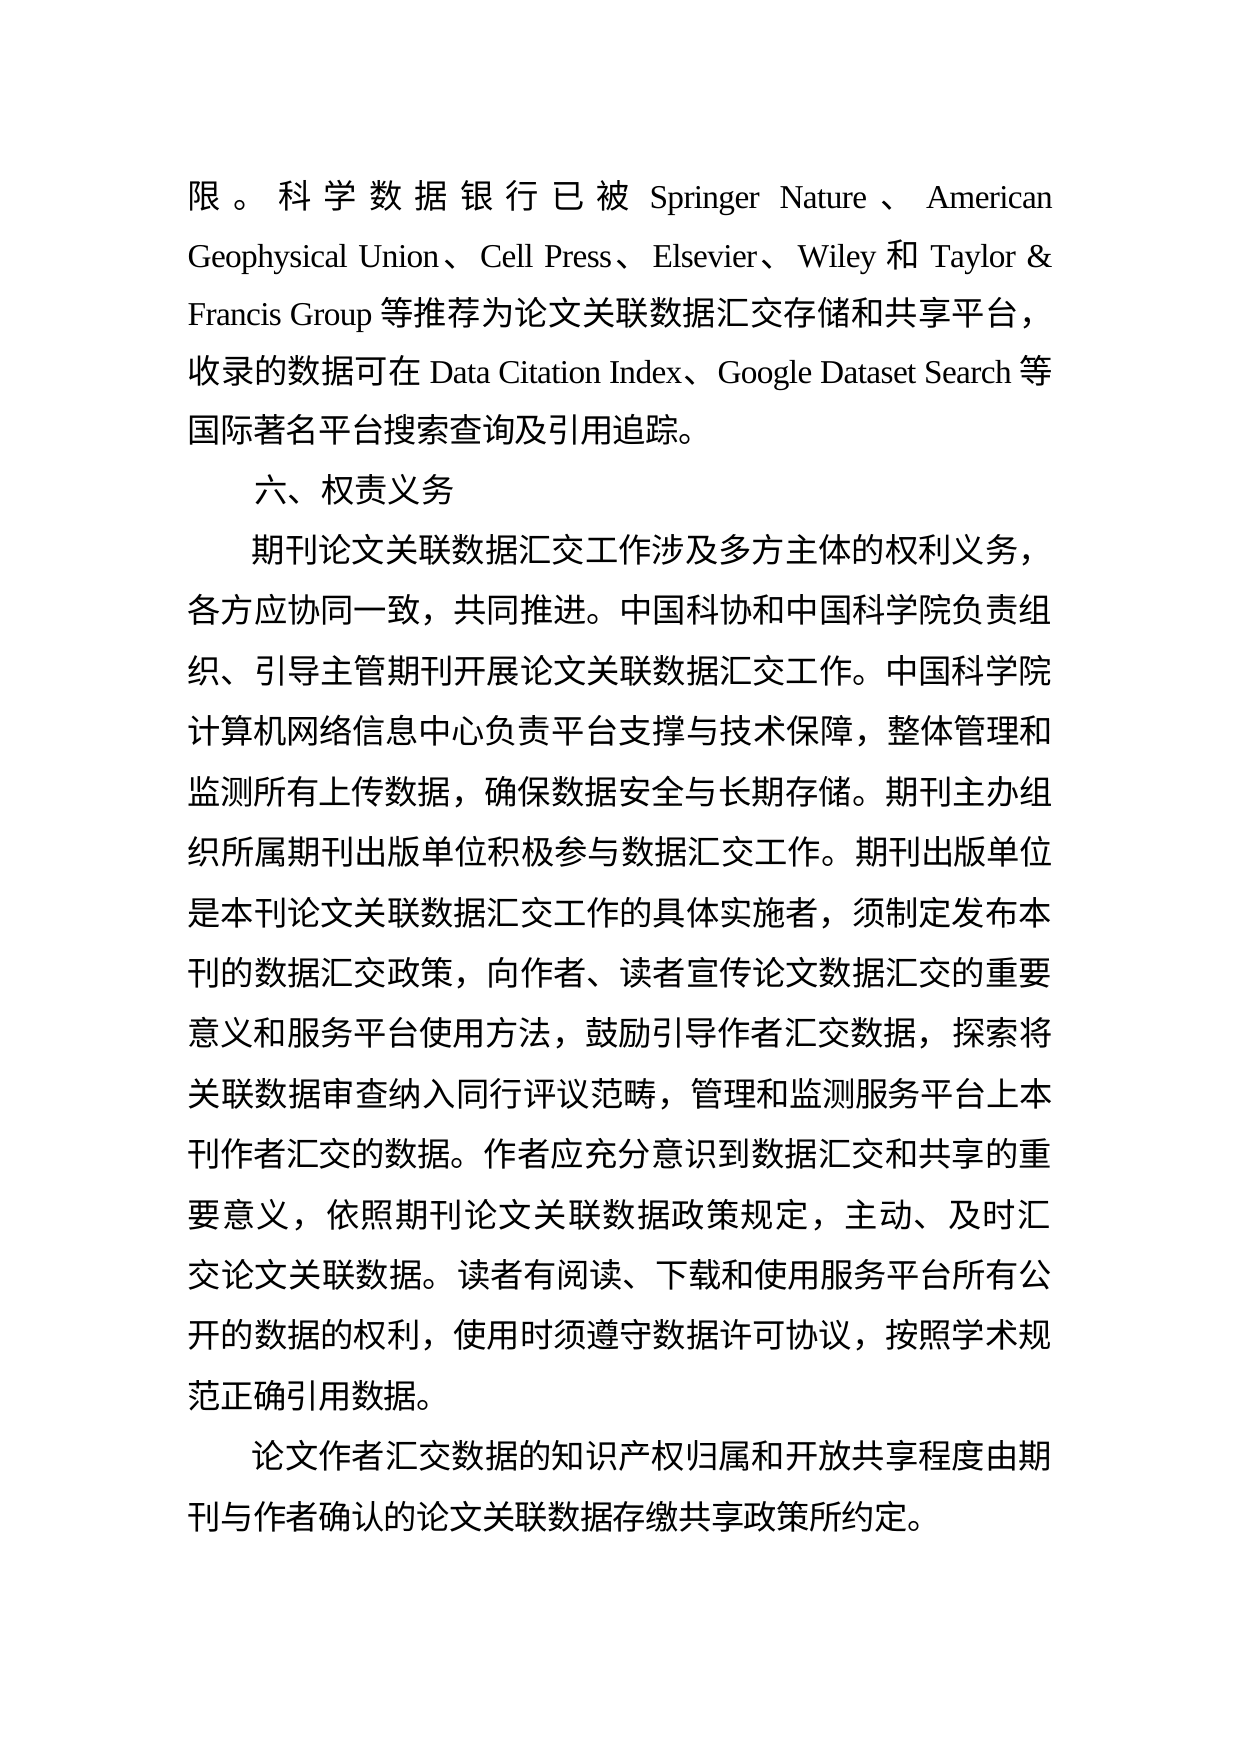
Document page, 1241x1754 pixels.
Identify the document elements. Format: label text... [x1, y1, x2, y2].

text 论文作者汇交数据的知识产权归属和开放共享程度由期刊与作者确认的论文关联数据存缴共享政策所约定。 [187, 1420, 1053, 1541]
text 期刊论文关联数据汇交工作涉及多方主体的权利义务，各方应协同一致，共同推进。中国科协和中国科学院负责组织、引导主管期刊开展论文关联数据汇交工作。中国科学院计算机网络信息中心负责平台支撑与技术保障，整体管理和监测所有上传数据，确保数据安全与长期存储。期刊主办组织所属期刊出版单位积极参与数据汇交工作。期刊出版单位是本刊论文关联数据汇交工作的具体实施者，须制定发布本刊的数据汇交政策，向作者、读者宣传论文数据汇交的重要意义和服务平台使用方法，鼓励引导作者汇交数据，探索将关联数据审查纳入同行评议范畴，管理和监测服务平台上本刊作者汇交的数据。作者应充分意识到数据汇交和共享的重要意义，依照期刊论文关联数据政策规定，主动、及时汇交论文关联数据。读者有阅读、下载和使用服务平台所有公开的数据的权利，使用时须遵守数据许可协议，按照学术规范正确引用数据。 [187, 514, 1053, 1420]
text 六、权责义务 [187, 454, 1053, 514]
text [187, 162, 1053, 454]
